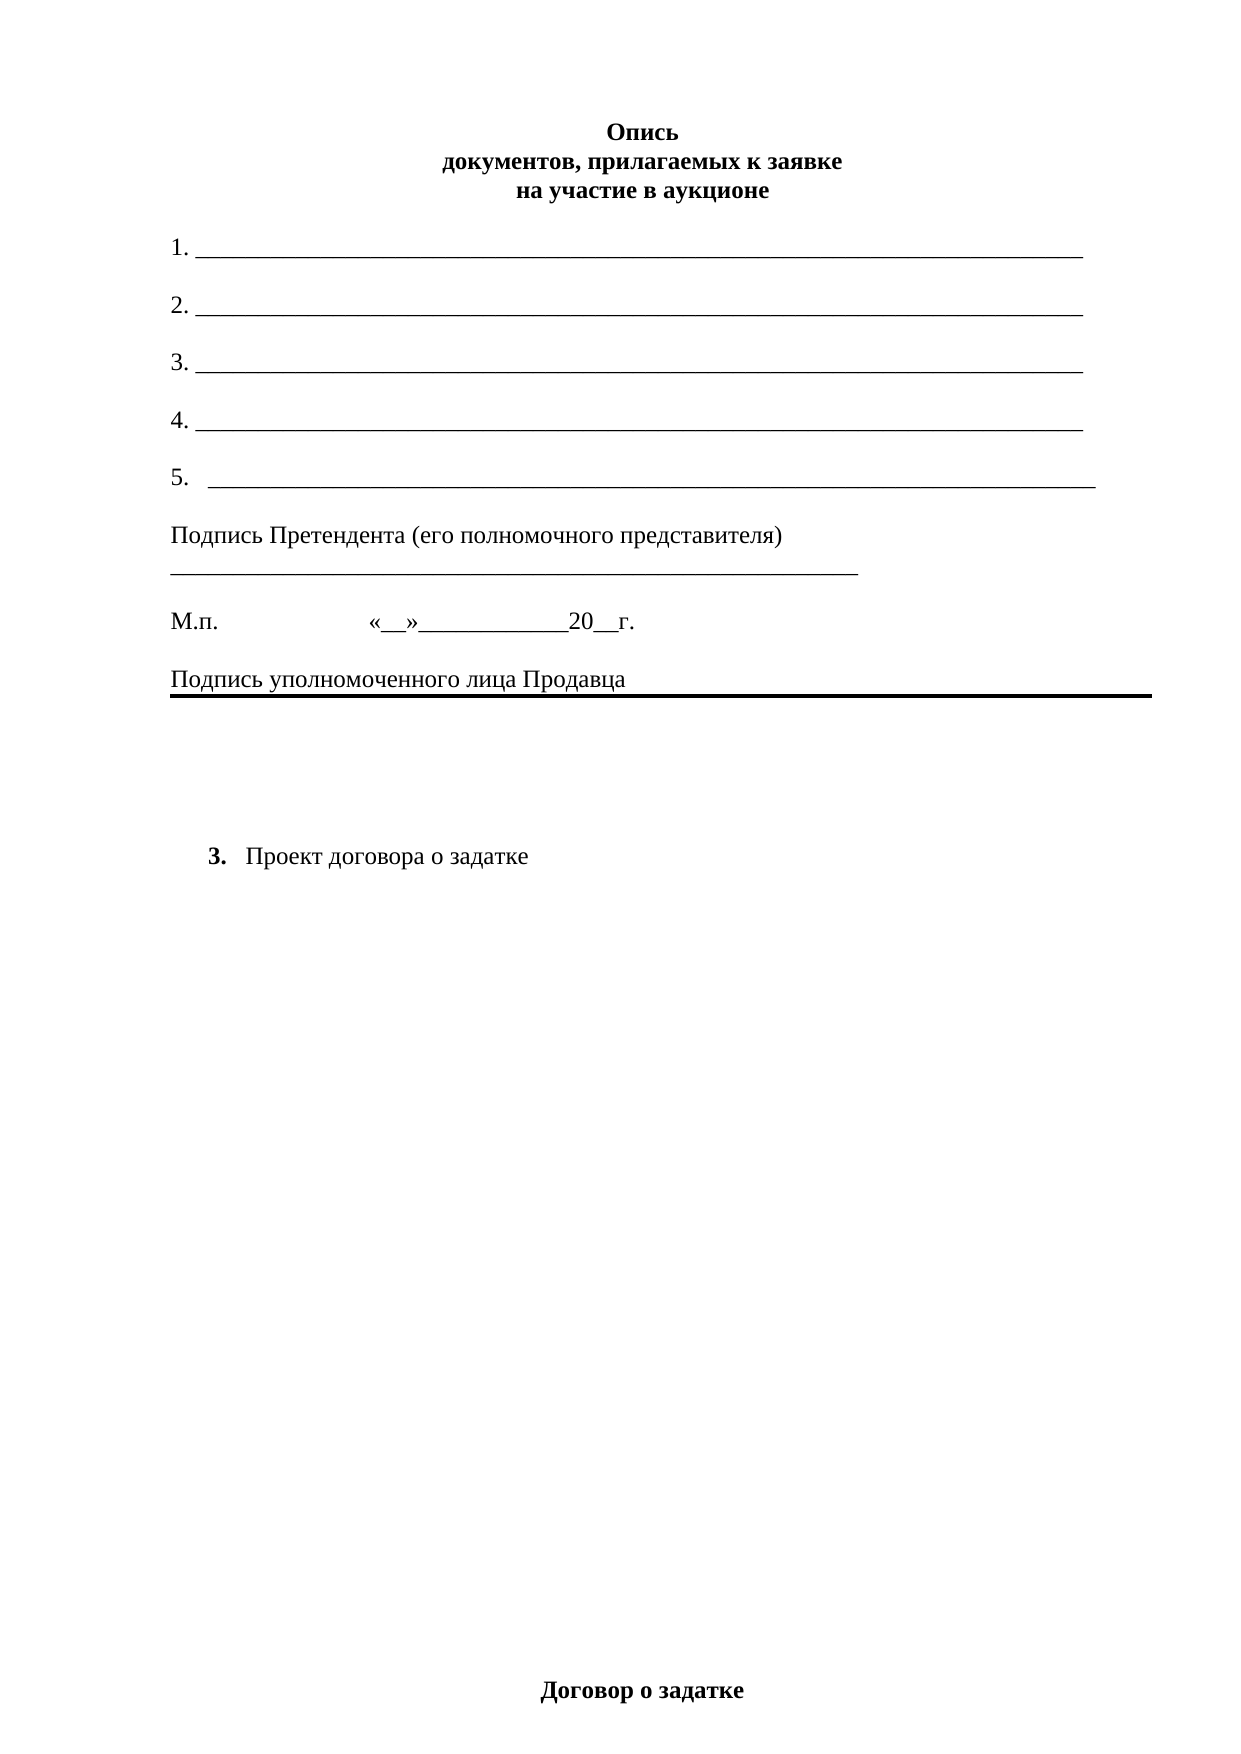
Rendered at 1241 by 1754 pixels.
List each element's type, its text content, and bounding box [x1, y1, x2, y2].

text Опись [133, 117, 1152, 146]
text Подпись Претендента (его полномочного представителя) [170, 520, 1152, 549]
text 2. _______________________________________________________________________ [170, 290, 1152, 319]
text Подпись уполномоченного лица Продавца [170, 664, 1152, 694]
text 1. _______________________________________________________________________ [170, 232, 1152, 261]
text 3. _______________________________________________________________________ [170, 347, 1152, 376]
text 4. _______________________________________________________________________ [170, 405, 1152, 434]
list _______________________________________________________________________ [170, 462, 1152, 491]
text М.п. «__»____________20__г. [170, 606, 1152, 635]
text на участие в аукционе [133, 175, 1152, 204]
text документов, прилагаемых к заявке [133, 146, 1152, 175]
text Договор о задатке [133, 1675, 1152, 1704]
list Проект договора о задатке [208, 841, 1152, 870]
text _______________________________________________________ [170, 549, 1152, 577]
